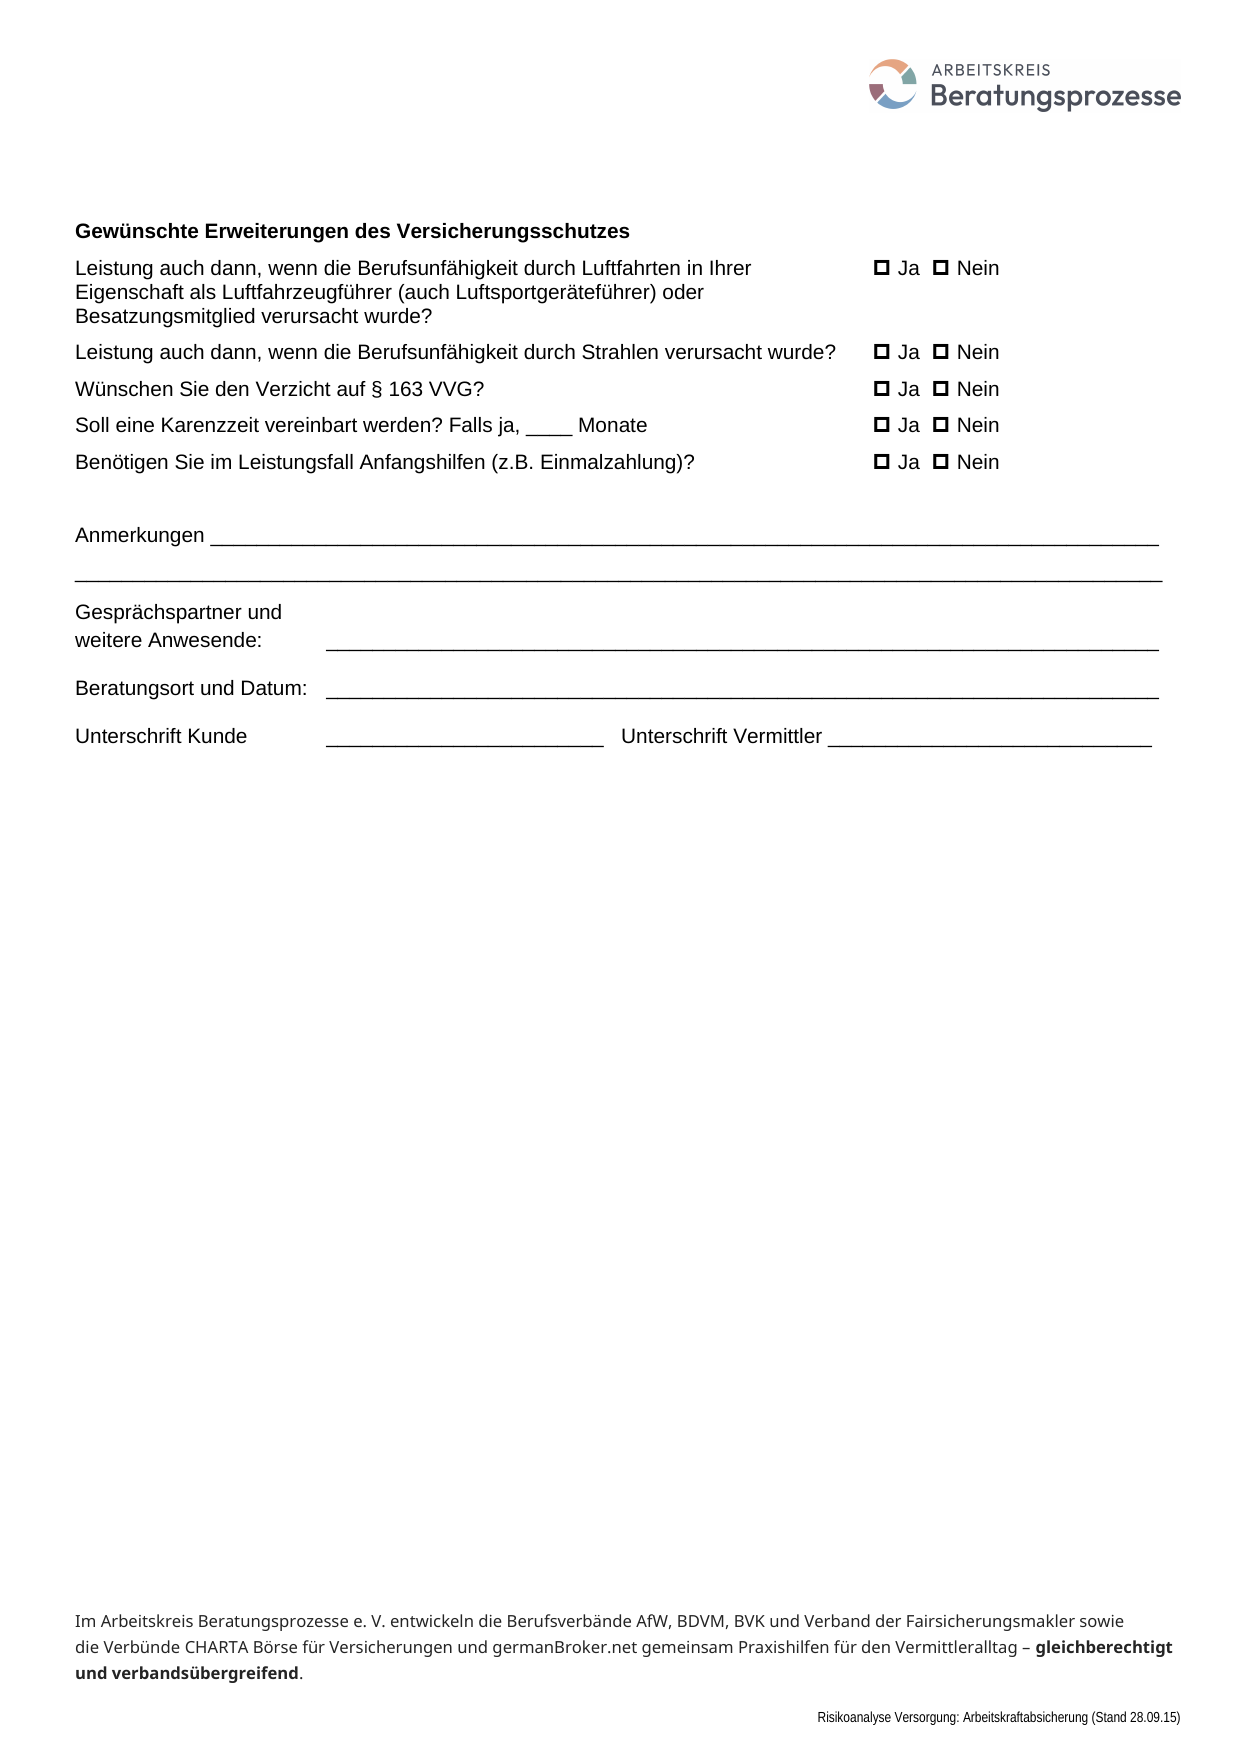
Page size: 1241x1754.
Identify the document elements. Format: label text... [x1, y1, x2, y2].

text Gesprächspartner und weitere Anwesende: ________________________________________________________________________ [75, 600, 1181, 651]
text Benötigen Sie im Leistungsfall Anfangshilfen (z.B. Einmalzahlung)? Ja Nein [75, 450, 1181, 474]
text ______________________________________________________________________________________________ [75, 559, 1168, 583]
text Beratungsort und Datum: ________________________________________________________________________ [75, 676, 1181, 700]
text Anmerkungen __________________________________________________________________________________ [75, 523, 1168, 547]
text Soll eine Karenzzeit vereinbart werden? Falls ja, ____ Monate Ja Nein [75, 413, 1181, 437]
text Gewünschte Erweiterungen des Versicherungsschutzes [75, 219, 1181, 243]
text Leistung auch dann, wenn die Berufsunfähigkeit durch Luftfahrten in Ihrer Ja Nein Eigenschaft als Luftfahrzeugführer (auch Luftsportgeräteführer) oder Besatzungsmitglied verursacht wurde? [75, 256, 1181, 328]
picture [868, 59, 1182, 113]
text Leistung auch dann, wenn die Berufsunfähigkeit durch Strahlen verursacht wurde? Ja Nein [75, 340, 1181, 364]
text Unterschrift Kunde ________________________ Unterschrift Vermittler ____________________________ [75, 724, 1181, 748]
text Wünschen Sie den Verzicht auf § 163 VVG? Ja Nein [75, 377, 1181, 401]
